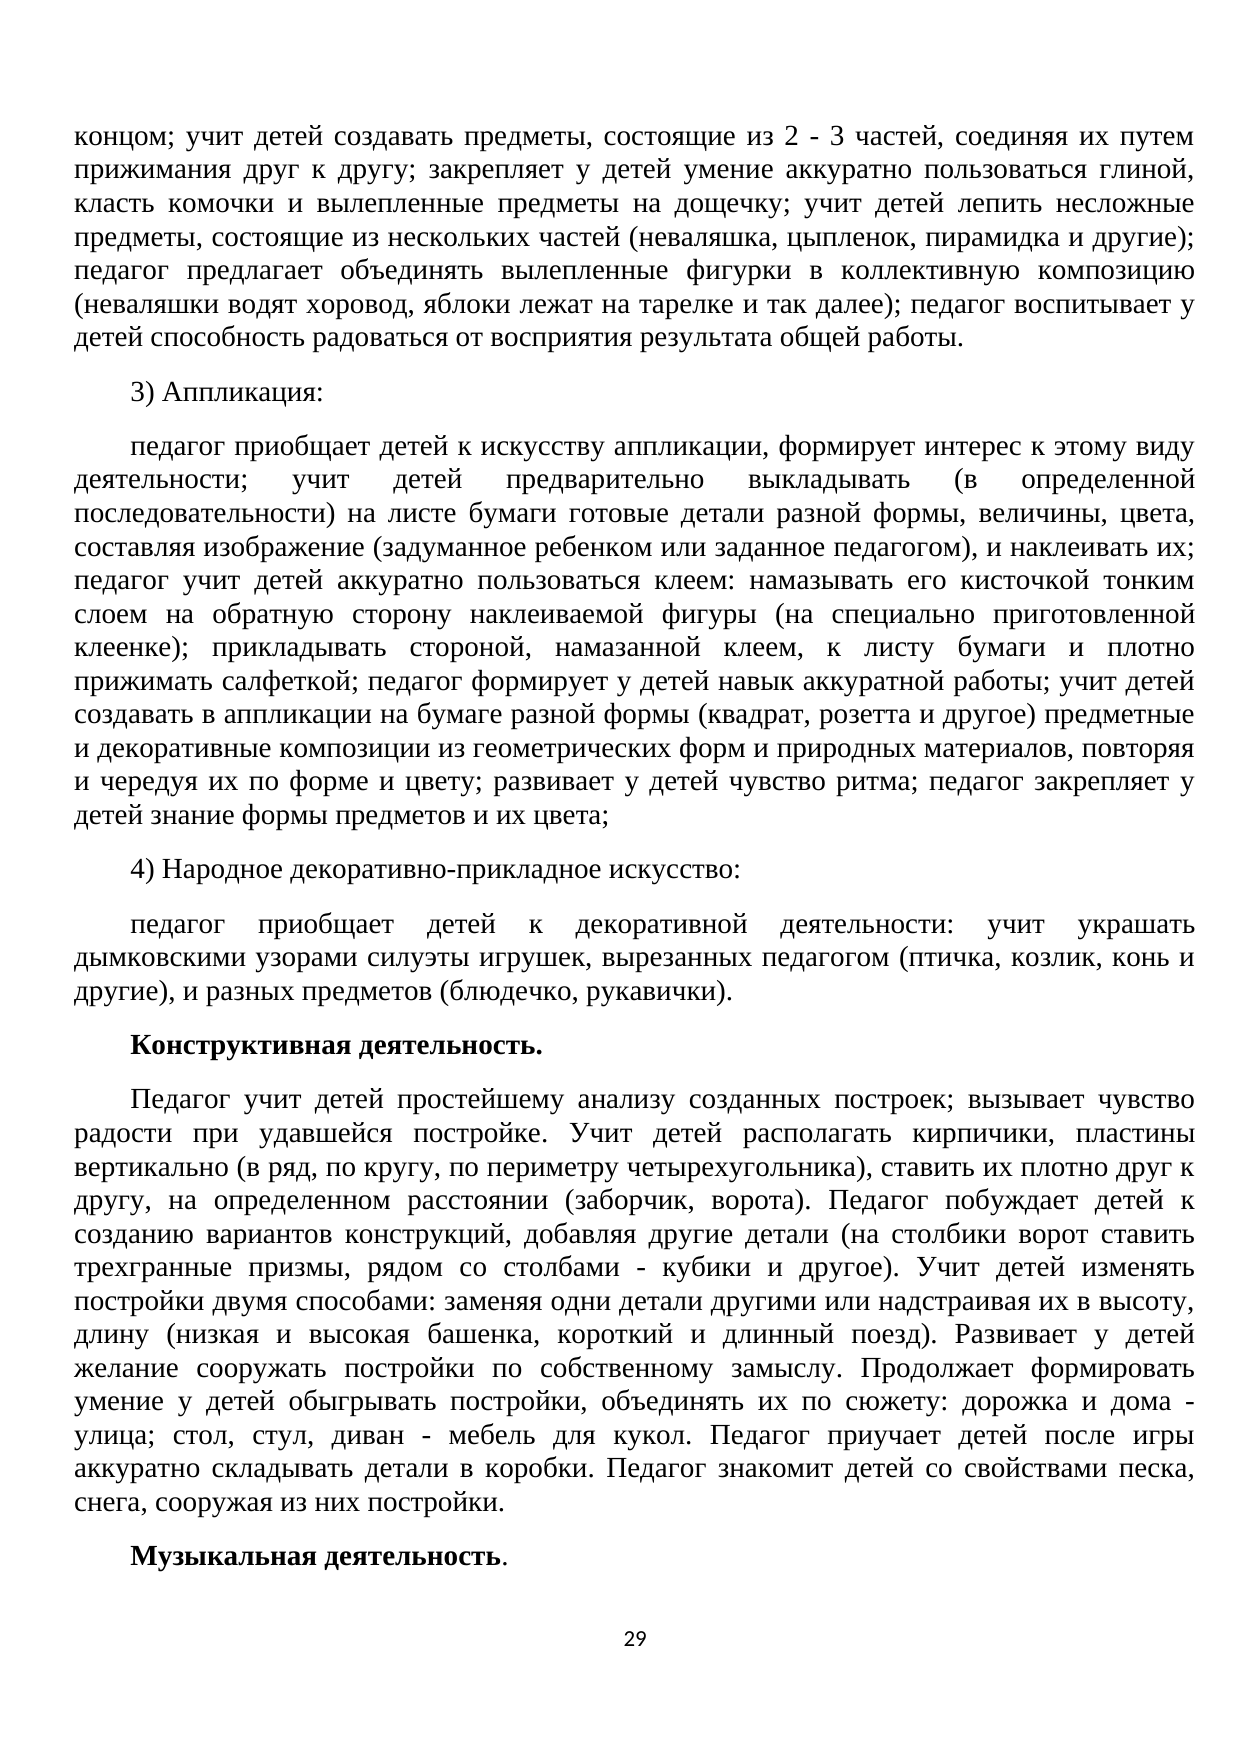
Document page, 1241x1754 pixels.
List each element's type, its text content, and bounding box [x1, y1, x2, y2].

text педагог приобщает детей к декоративной деятельности: учит украшать дымковскими узорами силуэты игрушек, вырезанных педагогом (птичка, козлик, конь и другие), и разных предметов (блюдечко, рукавички). [74, 906, 1196, 1006]
text Педагог учит детей простейшему анализу созданных построек; вызывает чувство радости при удавшейся постройке. Учит детей располагать кирпичики, пластины вертикально (в ряд, по кругу, по периметру четырехугольника), ставить их плотно друг к другу, на определенном расстоянии (заборчик, ворота). Педагог побуждает детей к созданию вариантов конструкций, добавляя другие детали (на столбики ворот ставить трехгранные призмы, рядом со столбами - кубики и другое). Учит детей изменять постройки двумя способами: заменяя одни детали другими или надстраивая их в высоту, длину (низкая и высокая башенка, короткий и длинный поезд). Развивает у детей желание сооружать постройки по собственному замыслу. Продолжает формировать умение у детей обыгрывать постройки, объединять их по сюжету: дорожка и дома - улица; стол, стул, диван - мебель для кукол. Педагог приучает детей после игры аккуратно складывать детали в коробки. Педагог знакомит детей со свойствами песка, снега, сооружая из них постройки. [74, 1082, 1196, 1518]
text 3) Аппликация: [74, 374, 1196, 407]
text педагог приобщает детей к искусству аппликации, формирует интерес к этому виду деятельности; учит детей предварительно выкладывать (в определенной последовательности) на листе бумаги готовые детали разной формы, величины, цвета, составляя изображение (задуманное ребенком или заданное педагогом), и наклеивать их; педагог учит детей аккуратно пользоваться клеем: намазывать его кисточкой тонким слоем на обратную сторону наклеиваемой фигуры (на специально приготовленной клеенке); прикладывать стороной, намазанной клеем, к листу бумаги и плотно прижимать салфеткой; педагог формирует у детей навык аккуратной работы; учит детей создавать в аппликации на бумаге разной формы (квадрат, розетта и другое) предметные и декоративные композиции из геометрических форм и природных материалов, повторяя и чередуя их по форме и цвету; развивает у детей чувство ритма; педагог закрепляет у детей знание формы предметов и их цвета; [74, 428, 1196, 831]
text Конструктивная деятельность. [74, 1027, 1196, 1061]
text Музыкальная деятельность. [74, 1538, 1196, 1572]
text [74, 118, 1196, 353]
text 4) Народное декоративно-прикладное искусство: [74, 851, 1196, 885]
